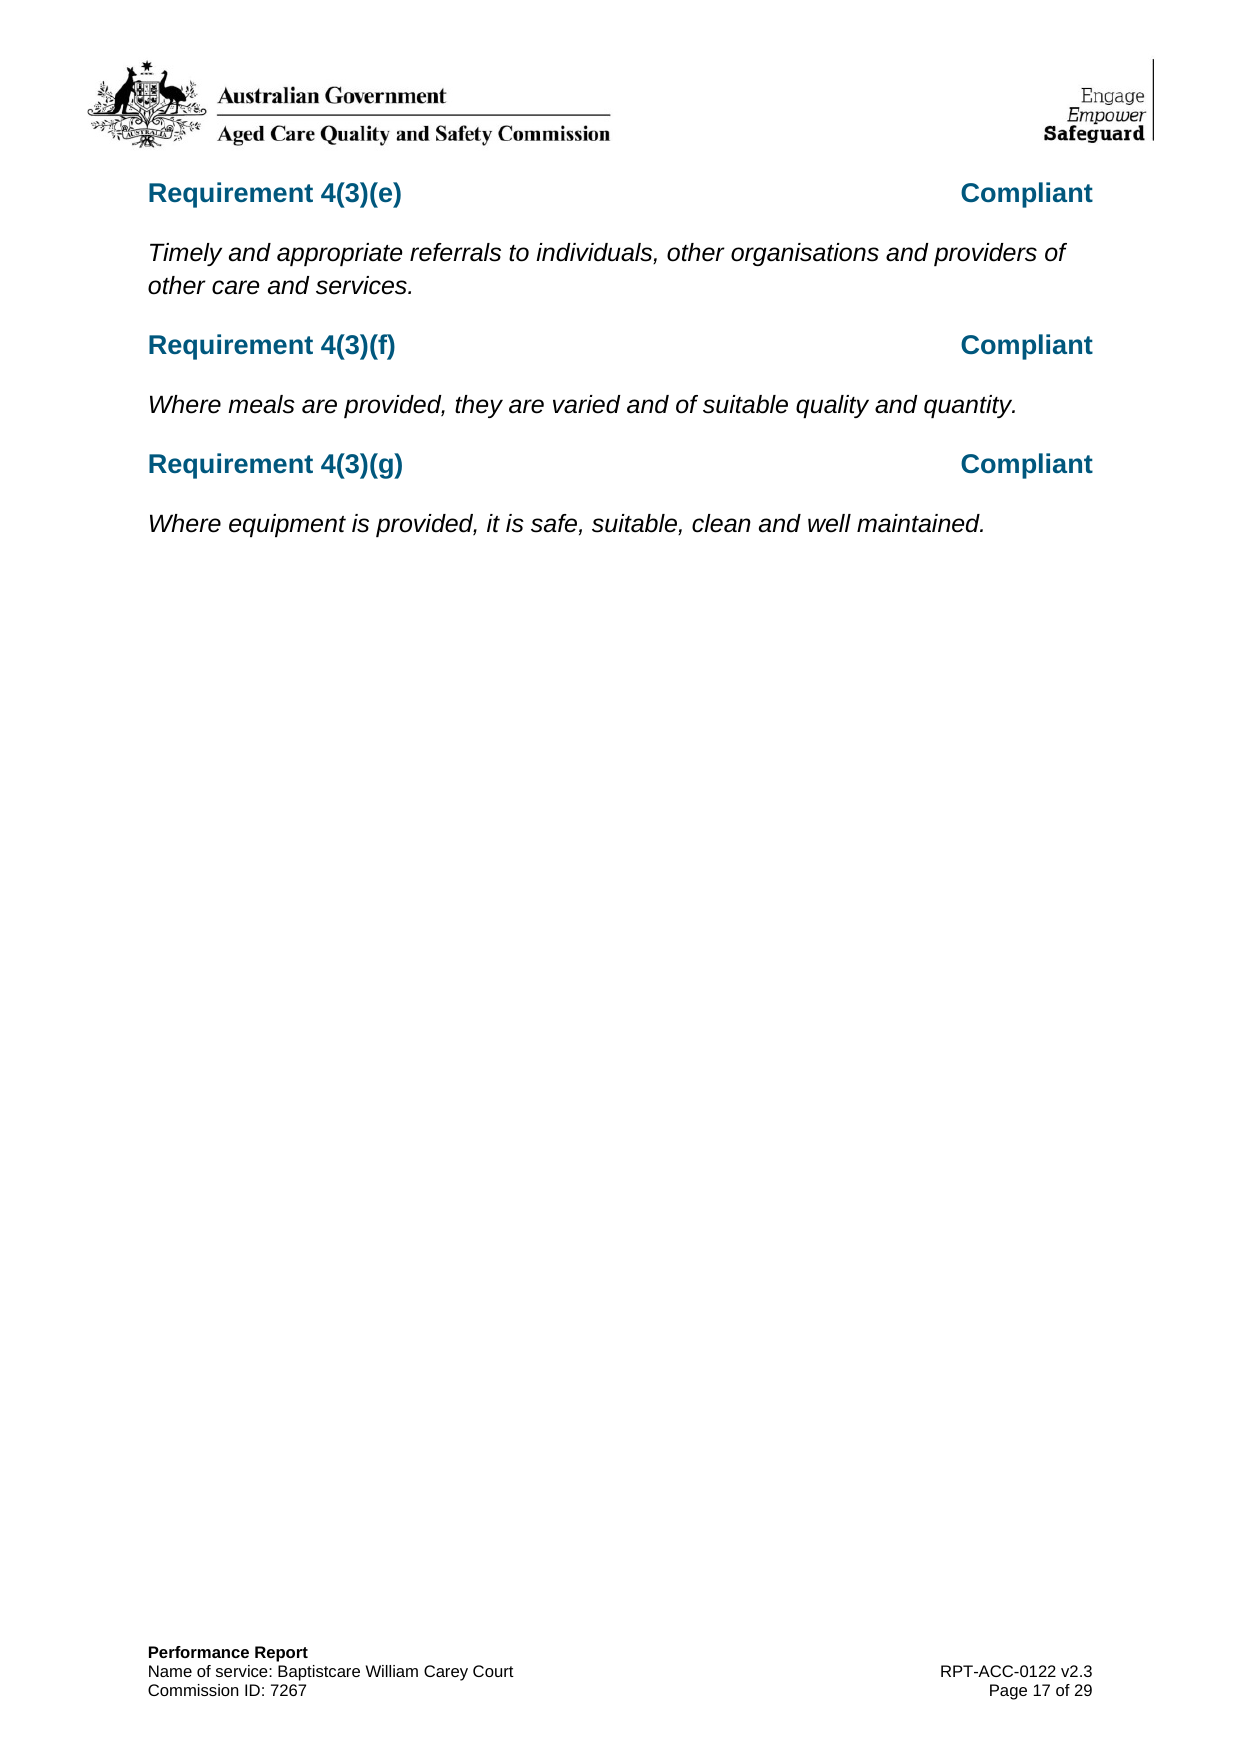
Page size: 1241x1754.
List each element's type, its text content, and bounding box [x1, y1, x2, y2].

subtitle Requirement 4(3)(e) Compliant [148, 177, 1092, 208]
picture [1, 0, 1241, 169]
text Where equipment is provided, it is safe, suitable, clean and well maintained. [148, 509, 1092, 538]
subtitle Requirement 4(3)(g) Compliant [148, 448, 1092, 479]
text Where meals are provided, they are varied and of suitable quality and quantity. [148, 390, 1092, 419]
text Timely and appropriate referrals to individuals, other organisations and providers of other care and services. [148, 238, 1092, 300]
subtitle Requirement 4(3)(f) Compliant [148, 329, 1092, 360]
